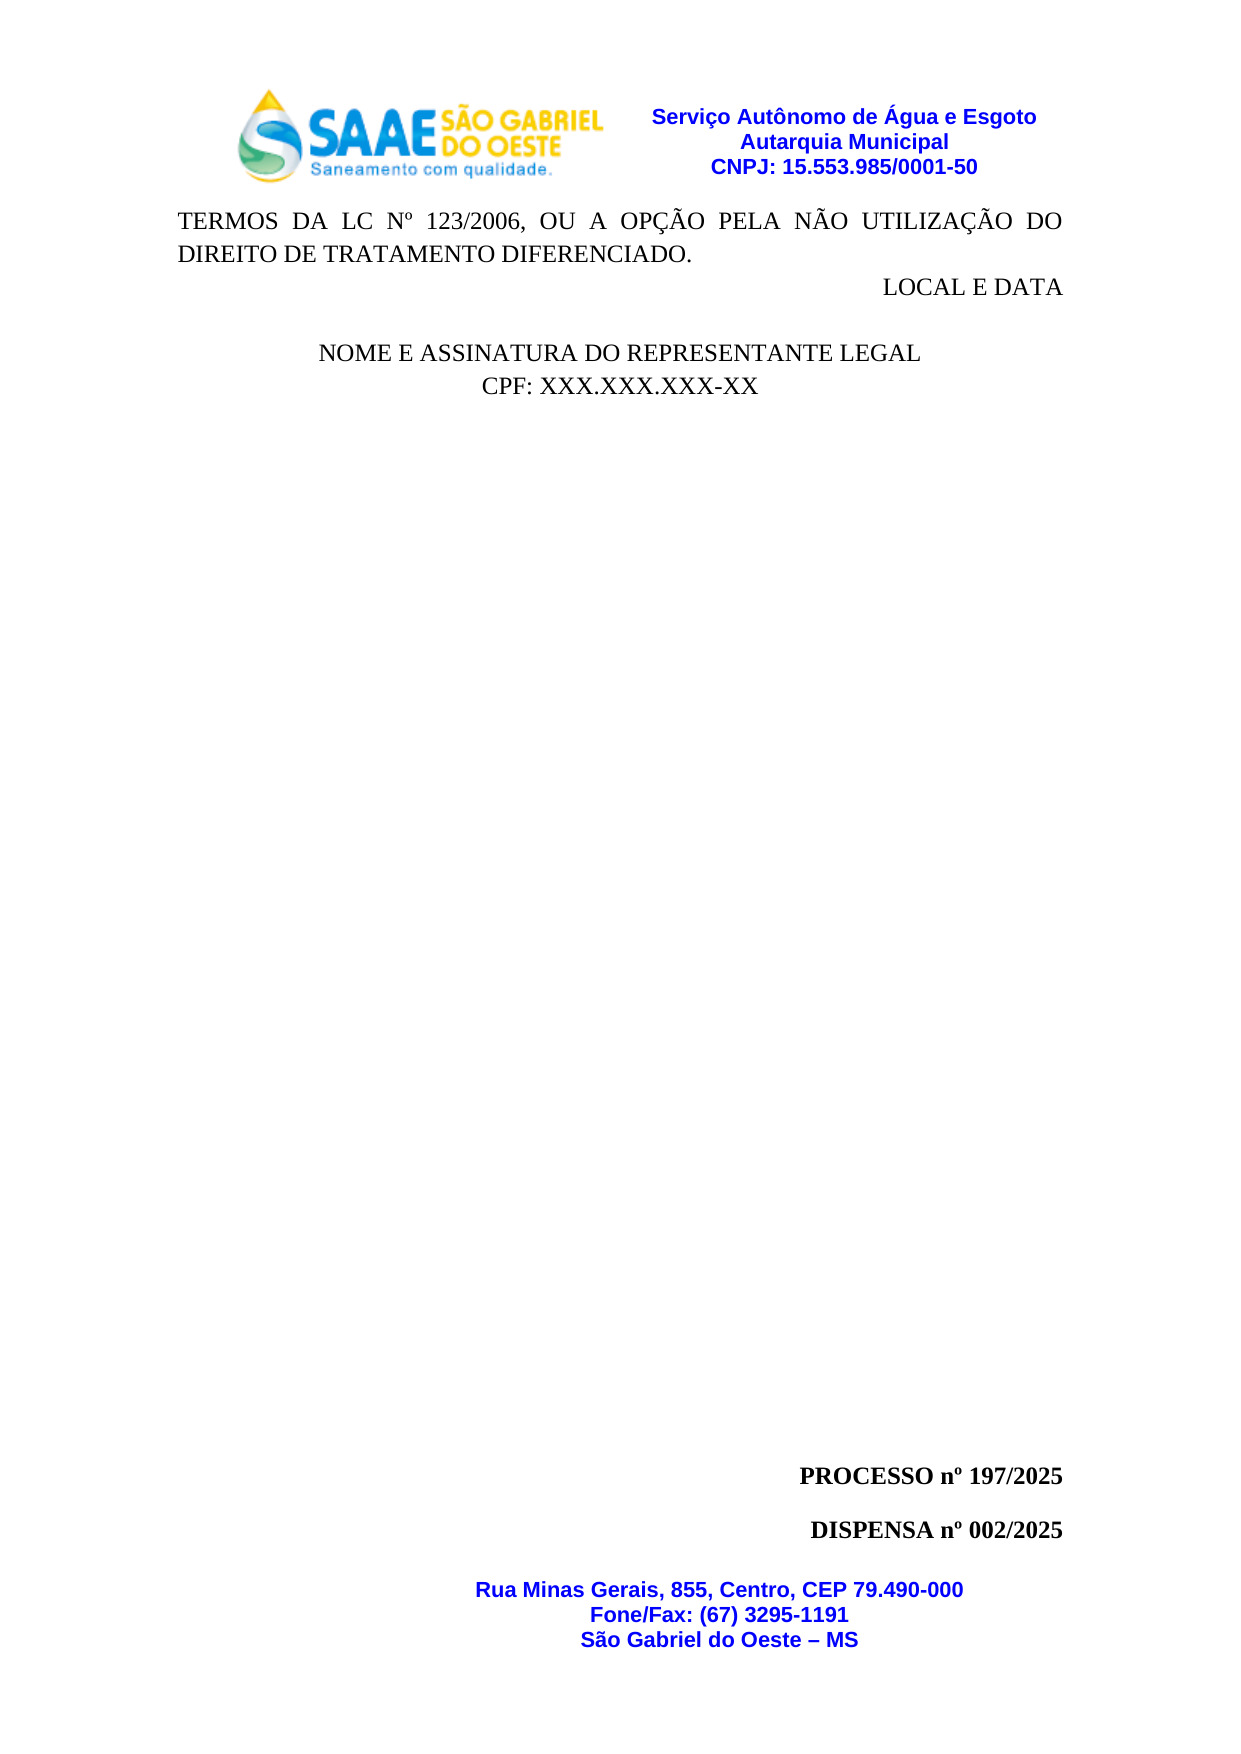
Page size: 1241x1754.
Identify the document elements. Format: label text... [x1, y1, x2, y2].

text DISPENSA nº 002/2025 [177, 1515, 1063, 1544]
text PROCESSO nº 197/2025 [177, 1461, 1063, 1490]
text NOME E ASSINATURA DO REPRESENTANTE LEGAL [177, 338, 1063, 367]
text CPF: XXX.XXX.XXX-XX [177, 371, 1063, 400]
text LOCAL E DATA [177, 272, 1063, 301]
picture [229, 80, 614, 188]
